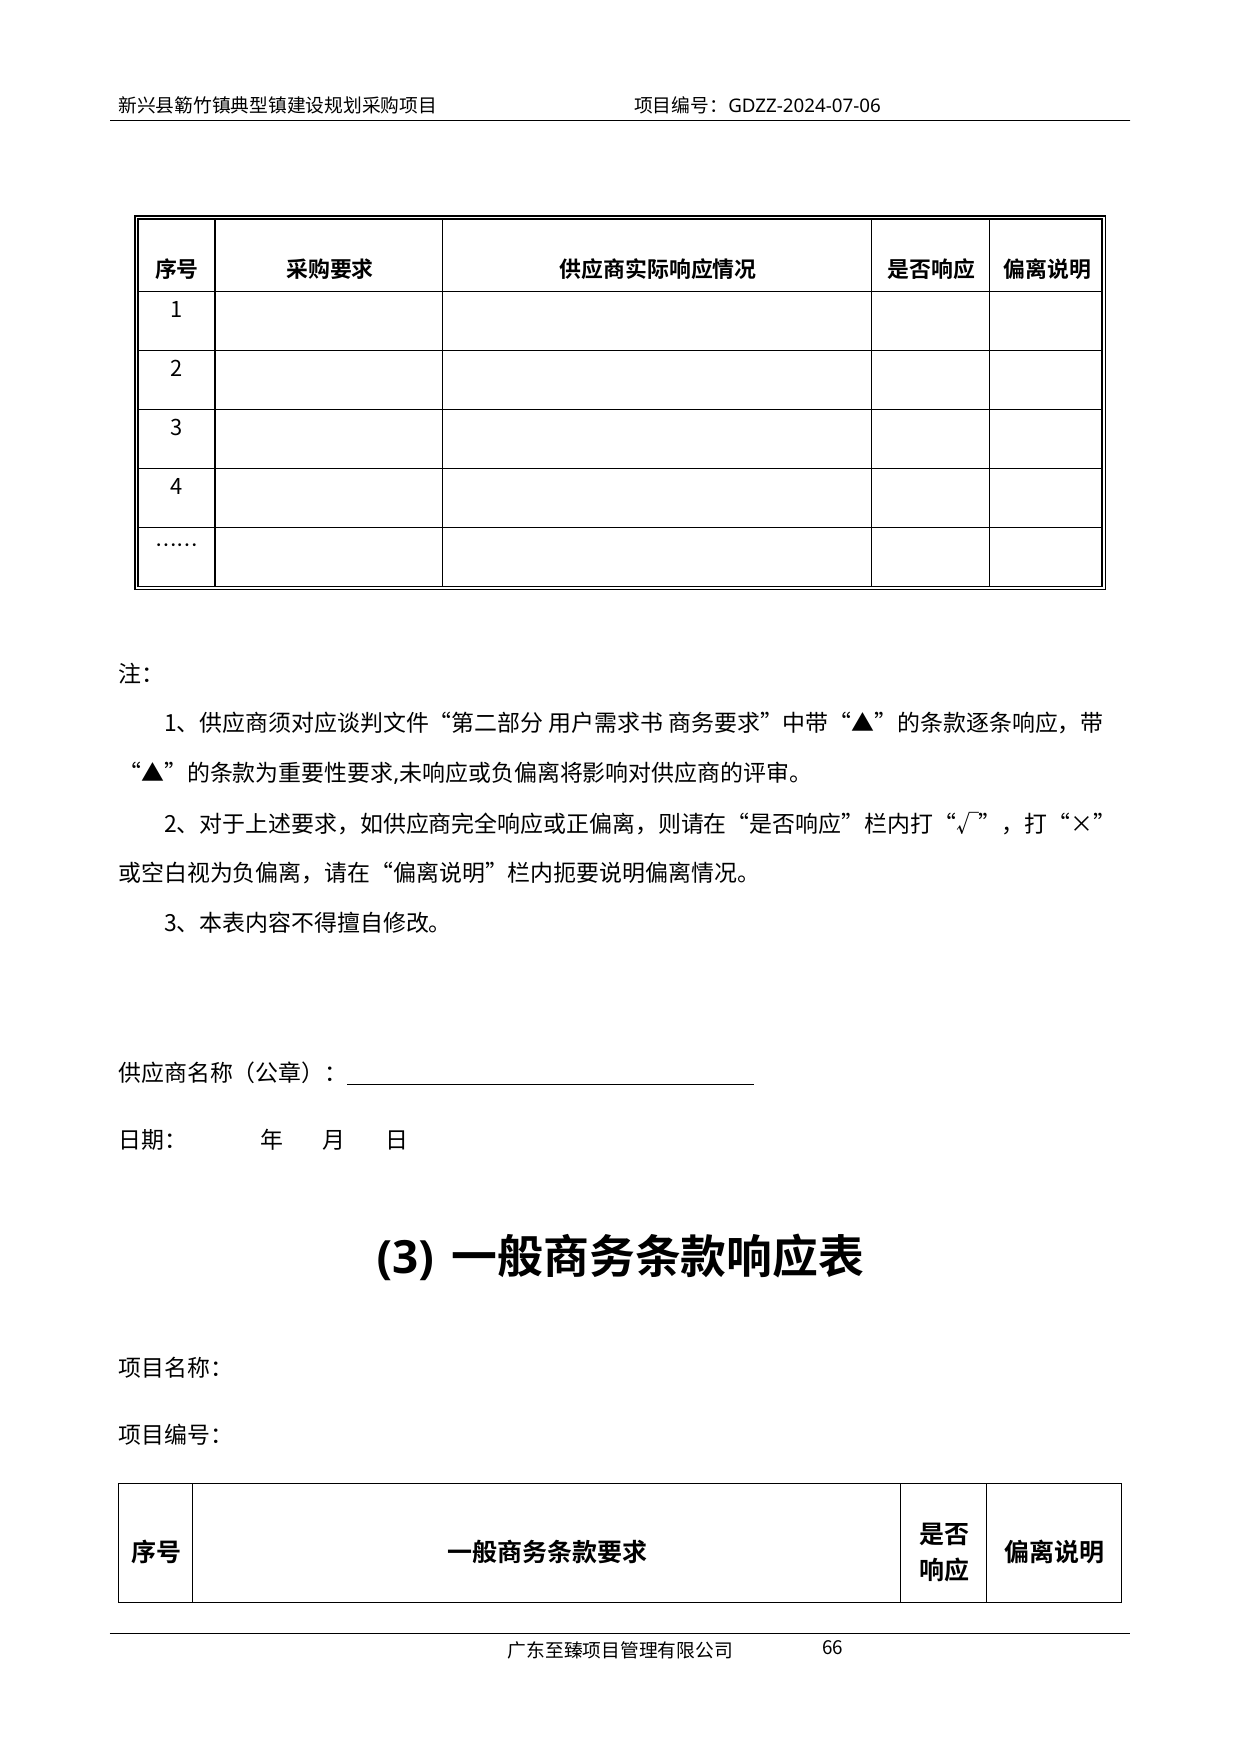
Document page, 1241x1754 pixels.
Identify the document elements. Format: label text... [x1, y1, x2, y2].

table_header 是否响应 [901, 1484, 986, 1602]
table_cell 1 [139, 292, 214, 349]
table_header 是否响应 [872, 220, 989, 291]
table_cell 2 [139, 351, 214, 409]
text 日期： 年 月 日 [118, 1122, 1122, 1155]
text 3、本表内容不得擅自修改。 [118, 905, 1122, 938]
table_cell [216, 469, 442, 527]
table_cell [216, 351, 442, 409]
table_cell [872, 528, 989, 586]
table_cell [990, 528, 1101, 586]
table_cell [443, 292, 871, 349]
text 项目名称： [118, 1350, 1122, 1383]
table_header 供应商实际响应情况 [443, 220, 871, 291]
table_header 采购要求 [216, 220, 442, 291]
text 注： [118, 655, 1122, 689]
table_header 偏离说明 [990, 220, 1101, 291]
text 供应商名称（公章）： [118, 1055, 1122, 1088]
table_cell [872, 351, 989, 409]
text 2、对于上述要求，如供应商完全响应或正偏离，则请在“是否响应”栏内打“√”，打“×”或空白视为负偏离，请在“偏离说明”栏内扼要说明偏离情况。 [118, 805, 1122, 888]
table_cell [990, 410, 1101, 468]
table_cell …… [139, 528, 214, 586]
table_cell [216, 528, 442, 586]
table_cell 3 [139, 410, 214, 468]
table_cell [872, 469, 989, 527]
table_header 序号 [139, 220, 214, 291]
table_cell [443, 410, 871, 468]
table_cell [216, 410, 442, 468]
table_cell [443, 469, 871, 527]
table_cell [990, 469, 1101, 527]
table_cell [990, 351, 1101, 409]
table_cell [872, 292, 989, 349]
table_cell [872, 410, 989, 468]
subtitle 一般商务条款响应表 [118, 1220, 1122, 1287]
table_header 一般商务条款要求 [193, 1484, 900, 1602]
table_header 序号 [119, 1484, 192, 1602]
table_cell [443, 528, 871, 586]
text 1、供应商须对应谈判文件“第二部分 用户需求书 商务要求”中带“▲”的条款逐条响应，带“▲”的条款为重要性要求,未响应或负偏离将影响对供应商的评审。 [118, 705, 1122, 788]
table_cell [443, 351, 871, 409]
text 项目编号： [118, 1417, 1122, 1450]
table_cell [990, 292, 1101, 349]
table_cell 4 [139, 469, 214, 527]
table_header 偏离说明 [987, 1484, 1121, 1602]
table_cell [216, 292, 442, 349]
